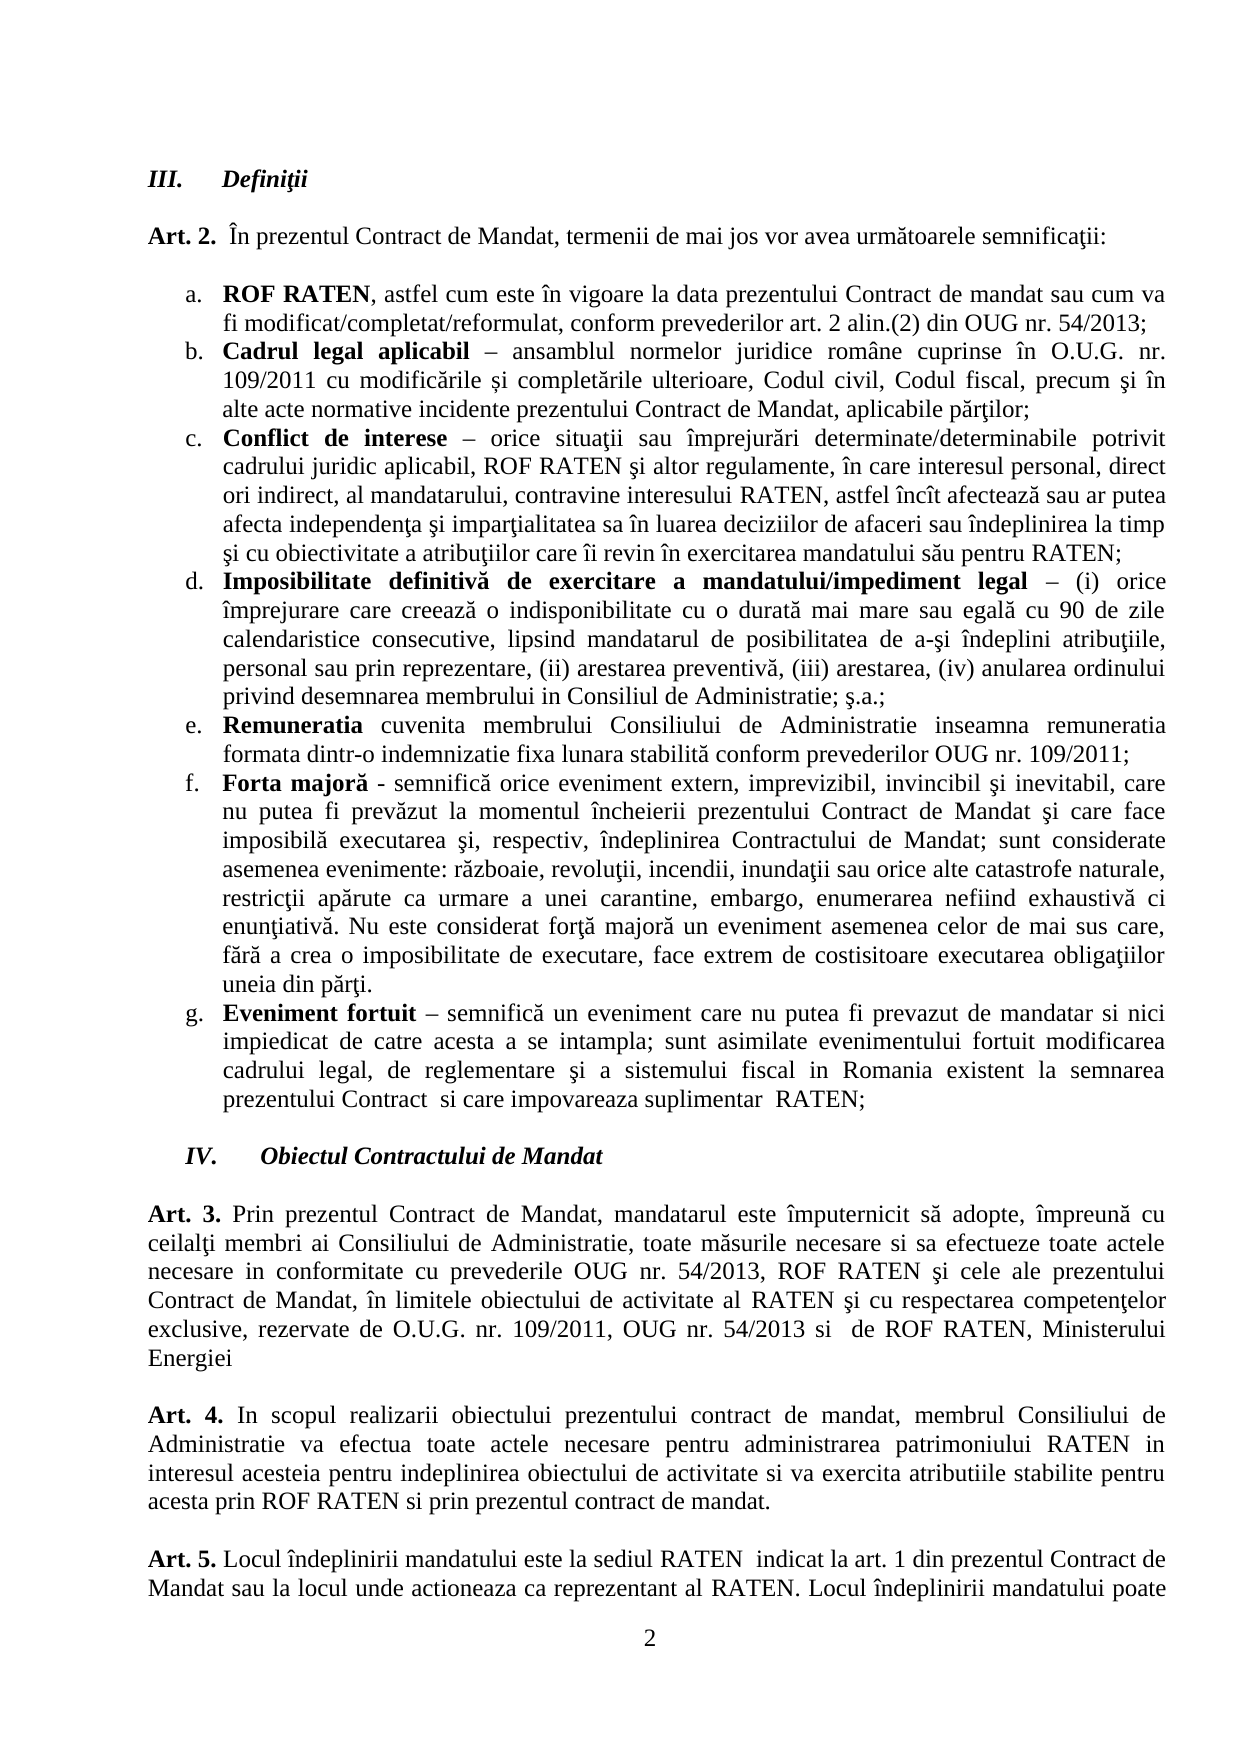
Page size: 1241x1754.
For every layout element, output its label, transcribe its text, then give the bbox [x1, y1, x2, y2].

list Cadrul legal aplicabil – ansamblul normelor juridice române cuprinse în O.U.G. nr. 109/2011 cu modificările și completările ulterioare, Codul civil, Codul fiscal, precum şi în alte acte normative incidente prezentului Contract de Mandat, aplicabile părţilor; [185, 336, 1167, 423]
list Definiţii [148, 164, 1167, 193]
list Imposibilitate definitivă de exercitare a mandatului/impediment legal – (i) orice împrejurare care creează o indisponibilitate cu o durată mai mare sau egală cu 90 de zile calendaristice consecutive, lipsind mandatarul de posibilitatea de a-şi îndeplini atribuţiile, personal sau prin reprezentare, (ii) arestarea preventivă, (iii) arestarea, (iv) anularea ordinului privind desemnarea membrului in Consiliul de Administratie; ş.a.; [185, 566, 1167, 710]
list Conflict de interese – orice situaţii sau împrejurări determinate/determinabile potrivit cadrului juridic aplicabil, ROF RATEN şi altor regulamente, în care interesul personal, direct ori indirect, al mandatarului, contravine interesului RATEN, astfel încît afectează sau ar putea afecta independenţa şi imparţialitatea sa în luarea deciziilor de afaceri sau îndeplinirea la timp şi cu obiectivitate a atribuţiilor care îi revin în exercitarea mandatului său pentru RATEN; [185, 423, 1167, 566]
text Art. 2. În prezentul Contract de Mandat, termenii de mai jos vor avea următoarele semnificaţii: [148, 221, 1167, 250]
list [148, 1544, 1167, 1601]
list Forta majoră - semnifică orice eveniment extern, imprevizibil, invincibil şi inevitabil, care nu putea fi prevăzut la momentul încheierii prezentului Contract de Mandat şi care face imposibilă executarea şi, respectiv, îndeplinirea Contractului de Mandat; sunt considerate asemenea evenimente: războaie, revoluţii, incendii, inundaţii sau orice alte catastrofe naturale, restricţii apărute ca urmare a unei carantine, embargo, enumerarea nefiind exhaustivă ci enunţiativă. Nu este considerat forţă majoră un eveniment asemenea celor de mai sus care, fără a crea o imposibilitate de executare, face extrem de costisitoare executarea obligaţiilor uneia din părţi. [185, 768, 1167, 998]
list ROF RATEN, astfel cum este în vigoare la data prezentului Contract de mandat sau cum va fi modificat/completat/reformulat, conform prevederilor art. 2 alin.(2) din OUG nr. 54/2013; [185, 279, 1167, 336]
list Eveniment fortuit – semnifică un eveniment care nu putea fi prevazut de mandatar si nici impiedicat de catre acesta a se intampla; sunt asimilate evenimentului fortuit modificarea cadrului legal, de reglementare şi a sistemului fiscal in Romania existent la semnarea prezentului Contract si care impovareaza suplimentar RATEN; [185, 998, 1167, 1113]
list Remuneratia cuvenita membrului Consiliului de Administratie inseamna remuneratia formata dintr-o indemnizatie fixa lunara stabilită conform prevederilor OUG nr. 109/2011; [185, 710, 1167, 768]
text Art. 3. Prin prezentul Contract de Mandat, mandatarul este împuternicit să adopte, împreună cu ceilalţi membri ai Consiliului de Administratie, toate măsurile necesare si sa efectueze toate actele necesare in conformitate cu prevederile OUG nr. 54/2013, ROF RATEN şi cele ale prezentului Contract de Mandat, în limitele obiectului de activitate al RATEN şi cu respectarea competenţelor exclusive, rezervate de O.U.G. nr. 109/2011, OUG nr. 54/2013 si de ROF RATEN, Ministerului Energiei [148, 1199, 1167, 1371]
list Obiectul Contractului de Mandat [185, 1141, 1167, 1170]
text Art. 4. In scopul realizarii obiectului prezentului contract de mandat, membrul Consiliului de Administratie va efectua toate actele necesare pentru administrarea patrimoniului RATEN in interesul acesteia pentru indeplinirea obiectului de activitate si va exercita atributiile stabilite pentru acesta prin ROF RATEN si prin prezentul contract de mandat. [148, 1400, 1167, 1515]
